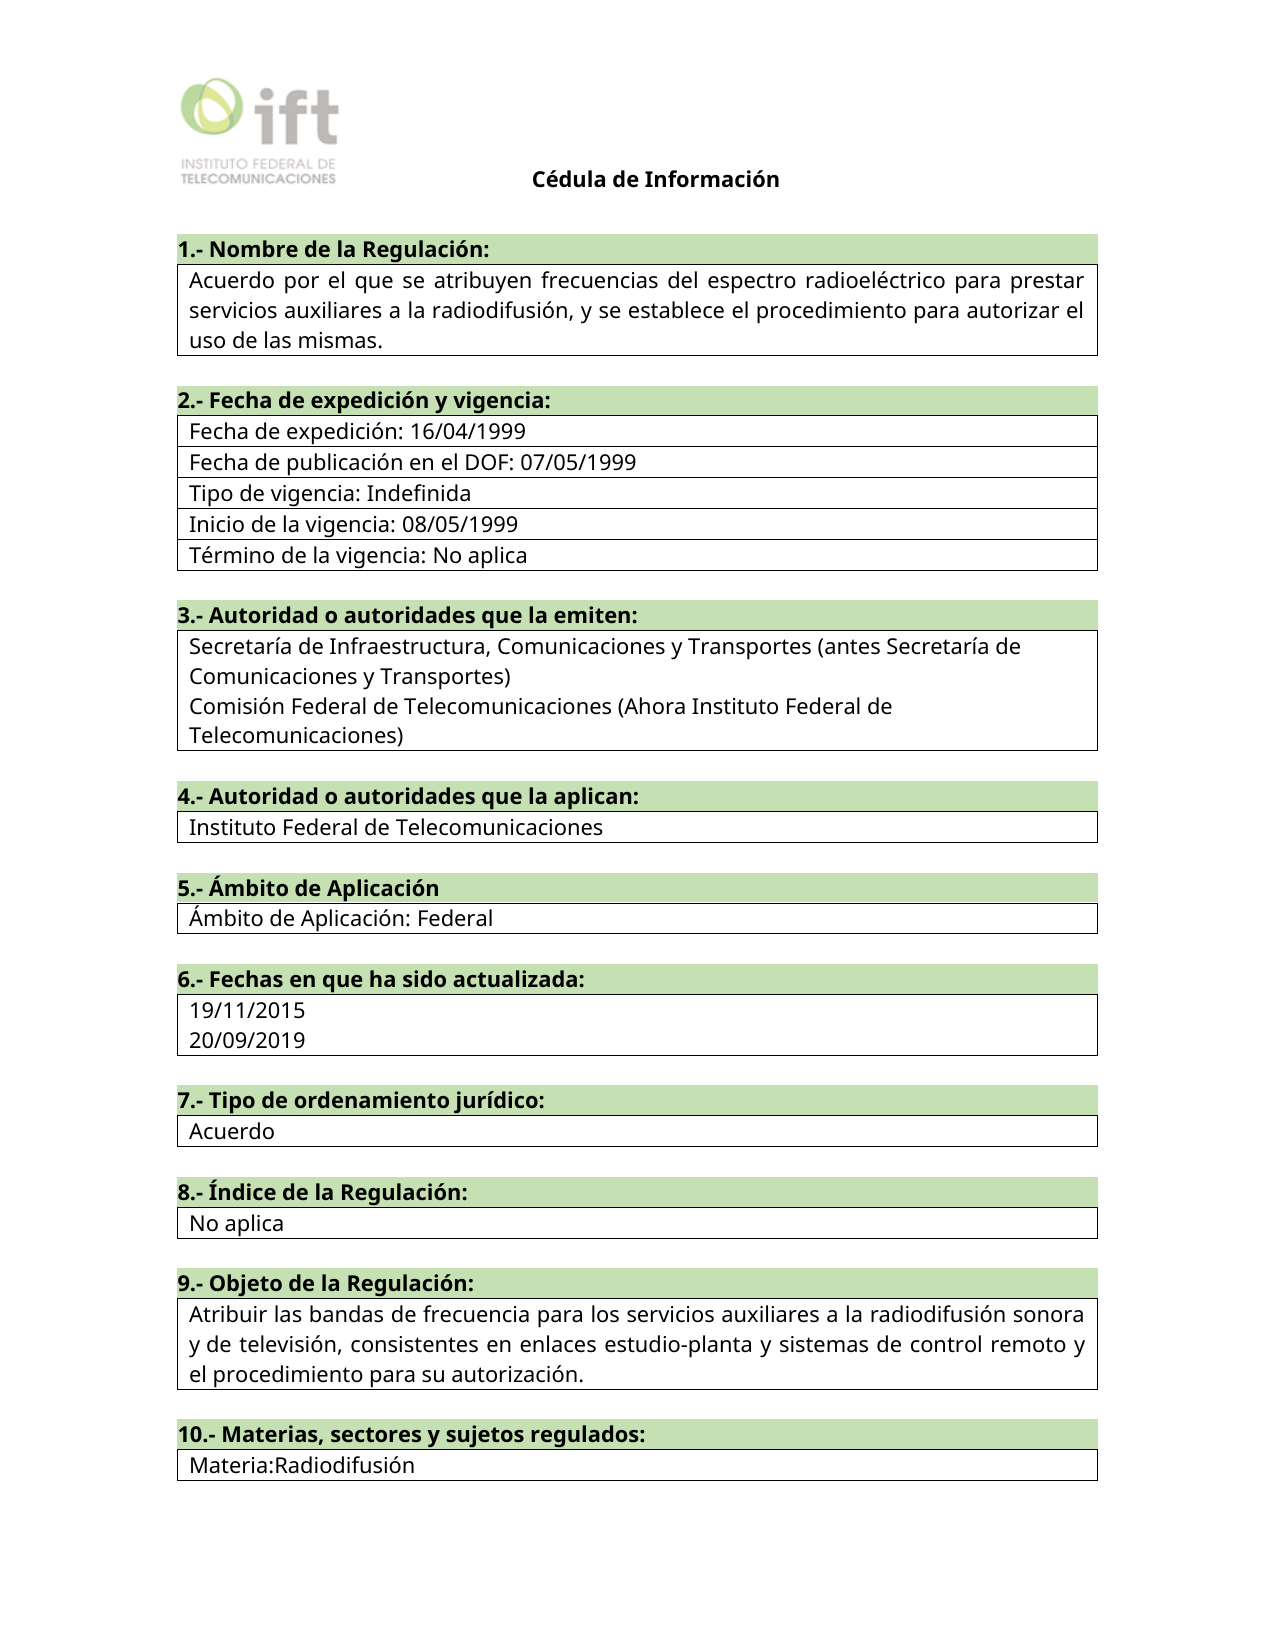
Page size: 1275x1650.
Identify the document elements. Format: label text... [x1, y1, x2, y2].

table_header Acuerdo por el que se atribuyen frecuencias del espectro radioeléctrico para prestar servicios auxiliares a la radiodifusión, y se establece el procedimiento para autorizar el uso de las mismas. [178, 265, 1097, 355]
text 5.- Ámbito de Aplicación [177, 873, 1098, 902]
text 2.- Fecha de expedición y vigencia: [177, 386, 1098, 415]
table_header [178, 1116, 1097, 1146]
table_header Ámbito de Aplicación: [178, 904, 1097, 933]
table_header Secretaría de Infraestructura, Comunicaciones y Transportes (antes Secretaría de Comunicaciones y Transportes) Comisión Federal de Telecomunicaciones (Ahora Instituto Federal de Telecomunicaciones) [178, 631, 1097, 750]
table_header Instituto Federal de Telecomunicaciones [178, 812, 1097, 842]
table_header Materia: [178, 1450, 1097, 1480]
table_header Atribuir las bandas de frecuencia para los servicios auxiliares a la radiodifusión sonora y de televisión, consistentes en enlaces estudio-planta y sistemas de control remoto y el procedimiento para su autorización. [178, 1299, 1097, 1388]
text 7.- Tipo de ordenamiento jurídico: [177, 1085, 1098, 1115]
text 6.- Fechas en que ha sido actualizada: [177, 964, 1098, 994]
table_cell Término de la vigencia: [178, 540, 1097, 569]
text 3.- Autoridad o autoridades que la emiten: [177, 600, 1098, 630]
picture [177, 73, 342, 188]
text 9.- Objeto de la Regulación: [177, 1268, 1098, 1298]
table_header Fecha de expedición: [178, 416, 1097, 446]
table_cell Fecha de publicación en el DOF: 07/05/1999 [178, 447, 1097, 477]
text 10.- Materias, sectores y sujetos regulados: [177, 1419, 1098, 1449]
text 8.- Índice de la Regulación: [177, 1177, 1098, 1207]
table_cell Inicio de la vigencia: [178, 509, 1097, 539]
text 1.- Nombre de la Regulación: [177, 234, 1098, 264]
table_header No aplica [178, 1208, 1097, 1237]
table_cell Tipo de vigencia: [178, 478, 1097, 508]
text 4.- Autoridad o autoridades que la aplican: [177, 781, 1098, 811]
table_header 19/11/2015 20/09/2019 [178, 995, 1097, 1054]
